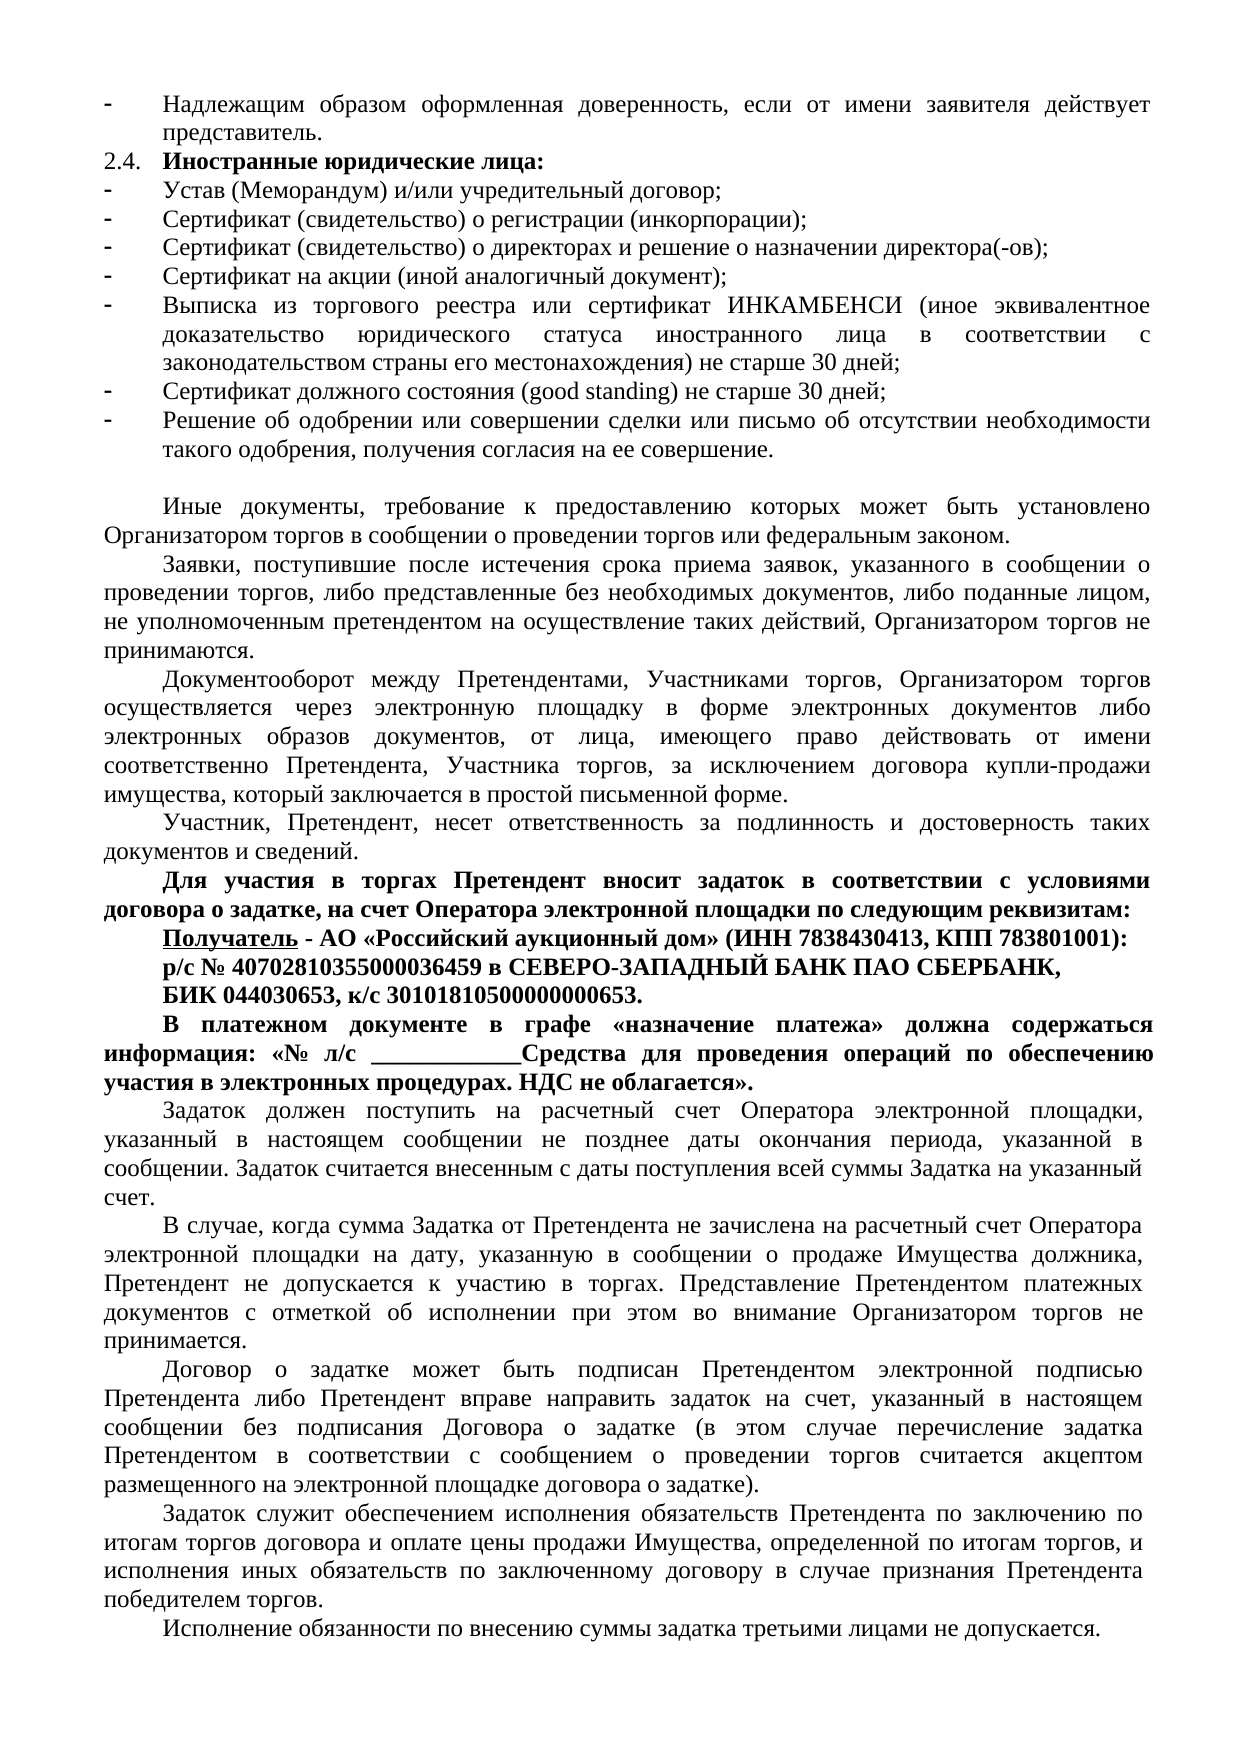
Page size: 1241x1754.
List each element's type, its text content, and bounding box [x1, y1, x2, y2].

text р/с № 40702810355000036459 в СЕВЕРО-ЗАПАДНЫЙ БАНК ПАО СБЕРБАНК, [103, 952, 1152, 981]
list Выписка из торгового реестра или сертификат ИНКАМБЕНСИ (иное эквивалентное доказательство юридического статуса иностранного лица в соответствии с законодательством страны его местонахождения) не старше 30 дней; [103, 290, 1152, 376]
text Задаток служит обеспечением исполнения обязательств Претендента по заключению по итогам торгов договора и оплате цены продажи Имущества, определенной по итогам торгов, и исполнения иных обязательств по заключенному договору в случае признания Претендента победителем торгов. [103, 1498, 1144, 1613]
text Иные документы, требование к предоставлению которых может быть установлено Организатором торгов в сообщении о проведении торгов или федеральным законом. [103, 491, 1152, 549]
text Исполнение обязанности по внесению суммы задатка третьими лицами не допускается. [103, 1613, 1144, 1642]
text В платежном документе в графе «назначение платежа» должна содержаться информация: «№ л/с ____________Средства для проведения операций по обеспечению участия в электронных процедурах. НДС не облагается». [103, 1009, 1154, 1096]
list Сертификат (свидетельство) о директорах и решение о назначении директора(-ов); [103, 232, 1152, 261]
text Заявки, поступившие после истечения срока приема заявок, указанного в сообщении о проведении торгов, либо представленные без необходимых документов, либо поданные лицом, не уполномоченным претендентом на осуществление таких действий, Организатором торгов не принимаются. [103, 549, 1152, 664]
list Сертификат должного состояния (good standing) не старше 30 дней; [103, 376, 1152, 405]
list Устав (Меморандум) и/или учредительный договор; [103, 175, 1152, 204]
text Договор о задатке может быть подписан Претендентом электронной подписью Претендента либо Претендент вправе направить задаток на счет, указанный в настоящем сообщении без подписания Договора о задатке (в этом случае перечисление задатка Претендентом в соответствии с сообщением о проведении торгов считается акцептом размещенного на электронной площадке договора о задатке). [103, 1354, 1144, 1498]
text Получатель - АО «Российский аукционный дом» (ИНН 7838430413, КПП 783801001): [103, 923, 1152, 952]
text Участник, Претендент, несет ответственность за подлинность и достоверность таких документов и сведений. [103, 807, 1152, 865]
text Задаток должен поступить на расчетный счет Оператора электронной площадки, указанный в настоящем сообщении не позднее даты окончания периода, указанной в сообщении. Задаток считается внесенным с даты поступления всей суммы Задатка на указанный счет. [103, 1096, 1144, 1211]
list Сертификат (свидетельство) о регистрации (инкорпорации); [103, 204, 1152, 232]
text Для участия в торгах Претендент вносит задаток в соответствии с условиями договора о задатке, на счет Оператора электронной площадки по следующим реквизитам: [103, 865, 1152, 923]
list Иностранные юридические лица: [103, 146, 1152, 175]
list Решение об одобрении или совершении сделки или письмо об отсутствии необходимости такого одобрения, получения согласия на ее совершение. [103, 405, 1152, 462]
list Сертификат на акции (иной аналогичный документ); [103, 261, 1152, 290]
text БИК 044030653, к/с 30101810500000000653. [103, 981, 1152, 1009]
text В случае, когда сумма Задатка от Претендента не зачислена на расчетный счет Оператора электронной площадки на дату, указанную в сообщении о продаже Имущества должника, Претендент не допускается к участию в торгах. Представление Претендентом платежных документов с отметкой об исполнении при этом во внимание Организатором торгов не принимается. [103, 1211, 1144, 1354]
text Документооборот между Претендентами, Участниками торгов, Организатором торгов осуществляется через электронную площадку в форме электронных документов либо электронных образов документов, от лица, имеющего право действовать от имени соответственно Претендента, Участника торгов, за исключением договора купли-продажи имущества, который заключается в простой письменной форме. [103, 664, 1152, 807]
list Надлежащим образом оформленная доверенность, если от имени заявителя действует представитель. [103, 89, 1152, 146]
